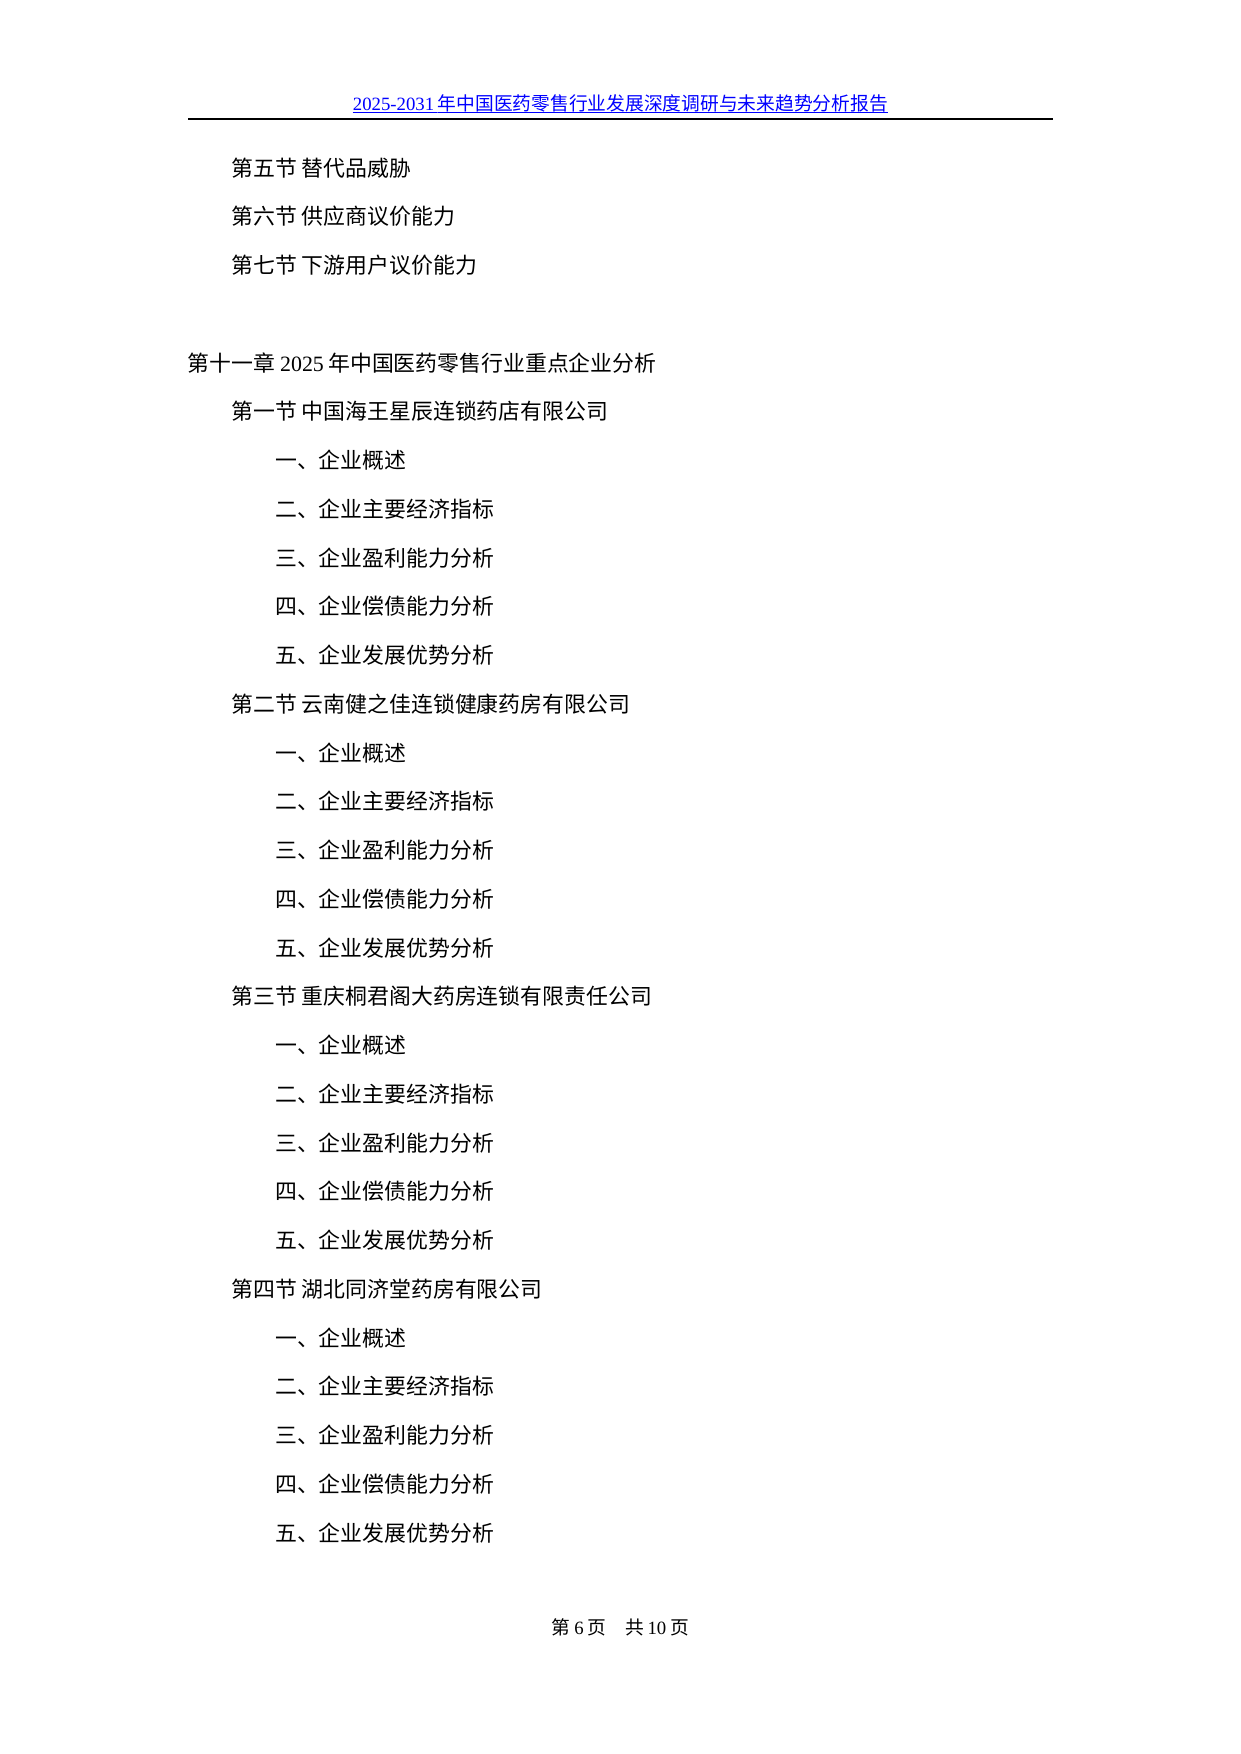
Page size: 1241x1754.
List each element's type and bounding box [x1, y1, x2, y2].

text [187, 150, 1053, 1548]
